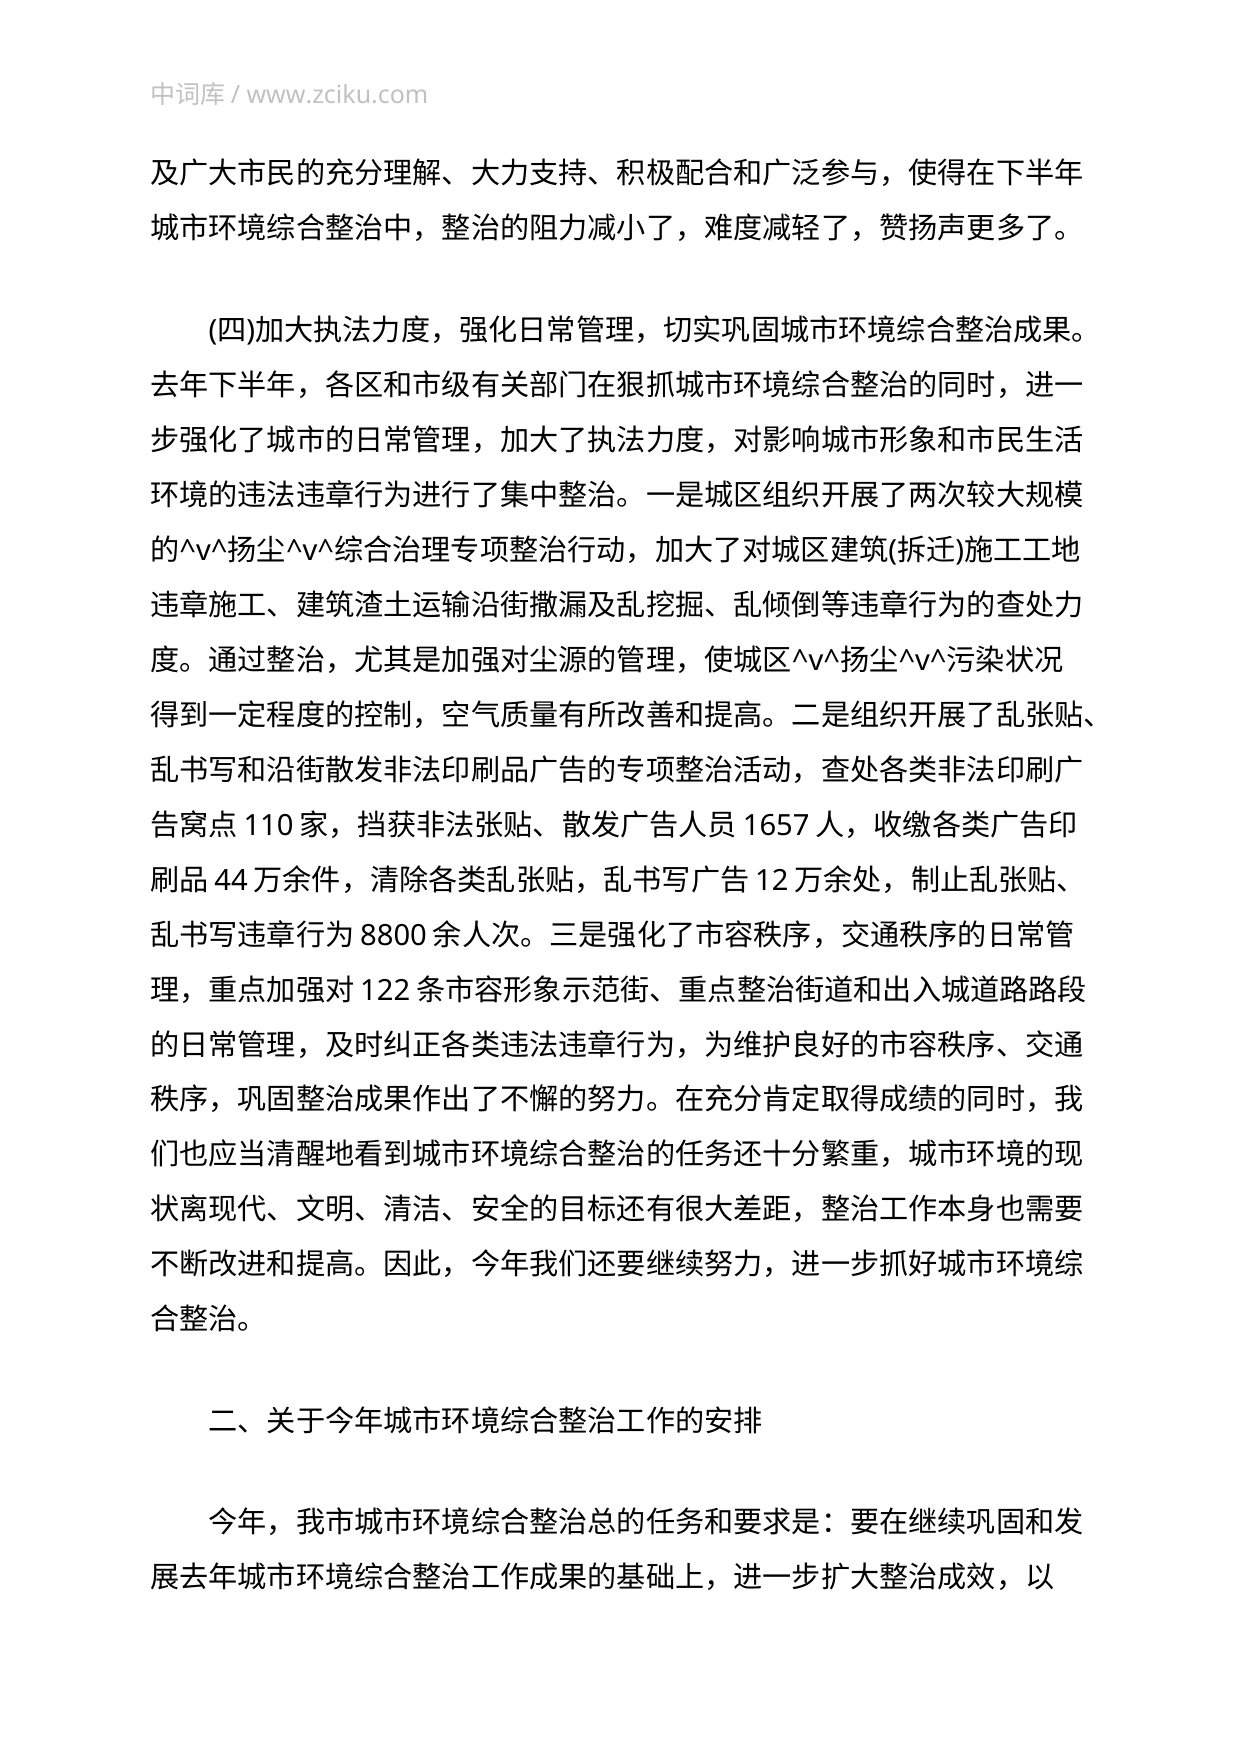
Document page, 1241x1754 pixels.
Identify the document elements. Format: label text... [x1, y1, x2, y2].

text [150, 1499, 1090, 1596]
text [150, 150, 1090, 247]
text (四)加大执法力度，强化日常管理，切实巩固城市环境综合整治成果。去年下半年，各区和市级有关部门在狠抓城市环境综合整治的同时，进一步强化了城市的日常管理，加大了执法力度，对影响城市形象和市民生活环境的违法违章行为进行了集中整治。一是城区组织开展了两次较大规模的^v^扬尘^v^综合治理专项整治行动，加大了对城区建筑(拆迁)施工工地违章施工、建筑渣土运输沿街撒漏及乱挖掘、乱倾倒等违章行为的查处力度。通过整治，尤其是加强对尘源的管理，使城区^v^扬尘^v^污染状况得到一定程度的控制，空气质量有所改善和提高。二是组织开展了乱张贴、乱书写和沿街散发非法印刷品广告的专项整治活动，查处各类非法印刷广告窝点110家，挡获非法张贴、散发广告人员1657人，收缴各类广告印刷品44万余件，清除各类乱张贴，乱书写广告12万余处，制止乱张贴、乱书写违章行为8800余人次。三是强化了市容秩序，交通秩序的日常管理，重点加强对122条市容形象示范街、重点整治街道和出入城道路路段的日常管理，及时纠正各类违法违章行为，为维护良好的市容秩序、交通秩序，巩固整治成果作出了不懈的努力。在充分肯定取得成绩的同时，我们也应当清醒地看到城市环境综合整治的任务还十分繁重，城市环境的现状离现代、文明、清洁、安全的目标还有很大差距，整治工作本身也需要不断改进和提高。因此，今年我们还要继续努力，进一步抓好城市环境综合整治。 [150, 307, 1090, 1338]
text 二、关于今年城市环境综合整治工作的安排 [150, 1397, 1090, 1439]
